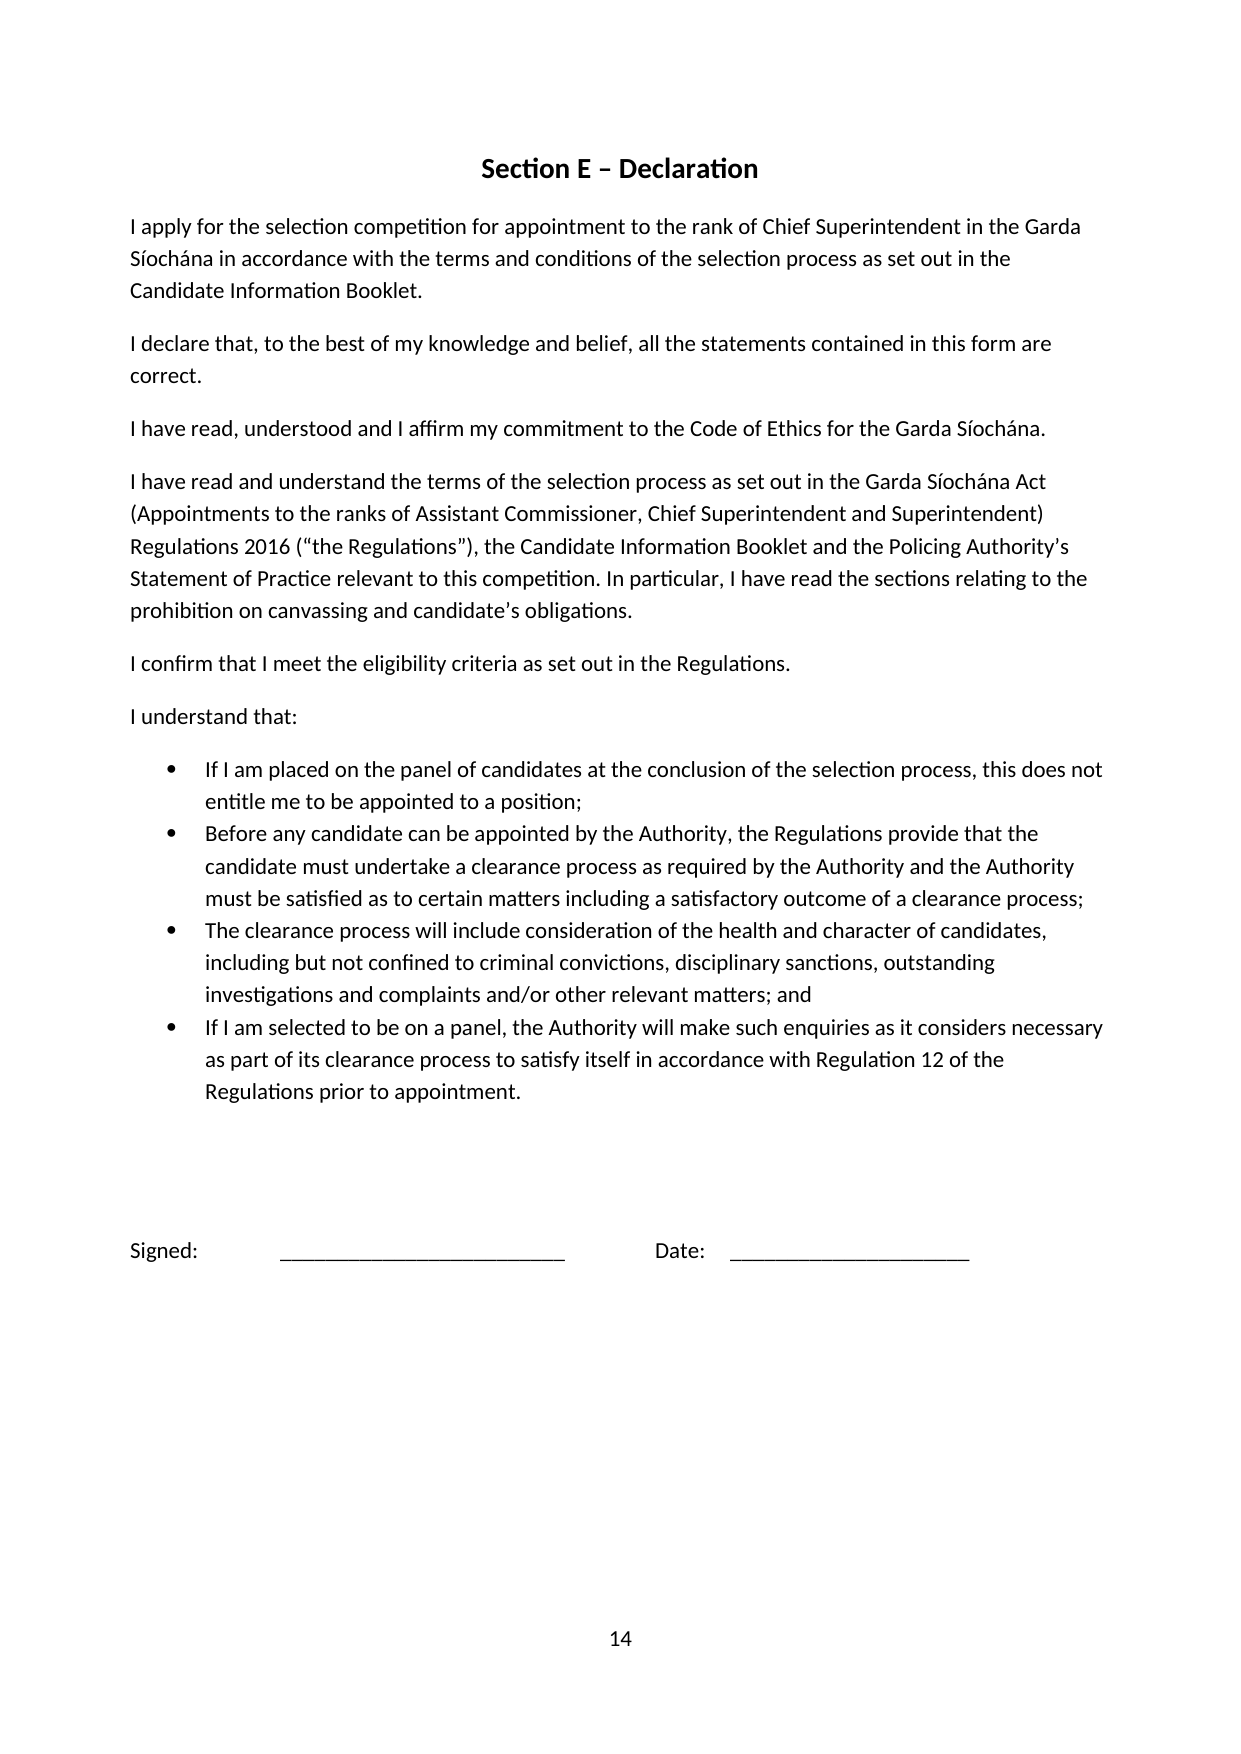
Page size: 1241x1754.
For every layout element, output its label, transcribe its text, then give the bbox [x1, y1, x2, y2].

list Before any candidate can be appointed by the Authority, the Regulations provide that the candidate must undertake a clearance process as required by the Authority and the Authority must be satisfied as to certain matters including a satisfactory outcome of a clearance process; [167, 819, 1110, 912]
text I declare that, to the best of my knowledge and belief, all the statements contained in this form are correct. [130, 329, 1110, 389]
text Section E – Declaration [130, 150, 1110, 186]
text I have read and understand the terms of the selection process as set out in the Garda Síochána Act (Appointments to the ranks of Assistant Commissioner, Chief Superintendent and Superintendent) Regulations 2016 (“the Regulations”), the Candidate Information Booklet and the Policing Authority’s Statement of Practice relevant to this competition. In particular, I have read the sections relating to the prohibition on canvassing and candidate’s obligations. [130, 467, 1110, 624]
list If I am selected to be on a panel, the Authority will make such enquiries as it considers necessary as part of its clearance process to satisfy itself in accordance with Regulation 12 of the Regulations prior to appointment. [167, 1013, 1110, 1105]
text I understand that: [130, 702, 1110, 730]
text I apply for the selection competition for appointment to the rank of Chief Superintendent in the Garda Síochána in accordance with the terms and conditions of the selection process as set out in the Candidate Information Booklet. [130, 212, 1110, 304]
list If I am placed on the panel of candidates at the conclusion of the selection process, this does not entitle me to be appointed to a position; [167, 755, 1110, 815]
text Signed: _________________________ Date: _____________________ [130, 1236, 1110, 1264]
text I have read, understood and I affirm my commitment to the Code of Ethics for the Garda Síochána. [130, 414, 1110, 442]
list The clearance process will include consideration of the health and character of candidates, including but not confined to criminal convictions, disciplinary sanctions, outstanding investigations and complaints and/or other relevant matters; and [167, 916, 1110, 1008]
text I confirm that I meet the eligibility criteria as set out in the Regulations. [130, 649, 1110, 677]
